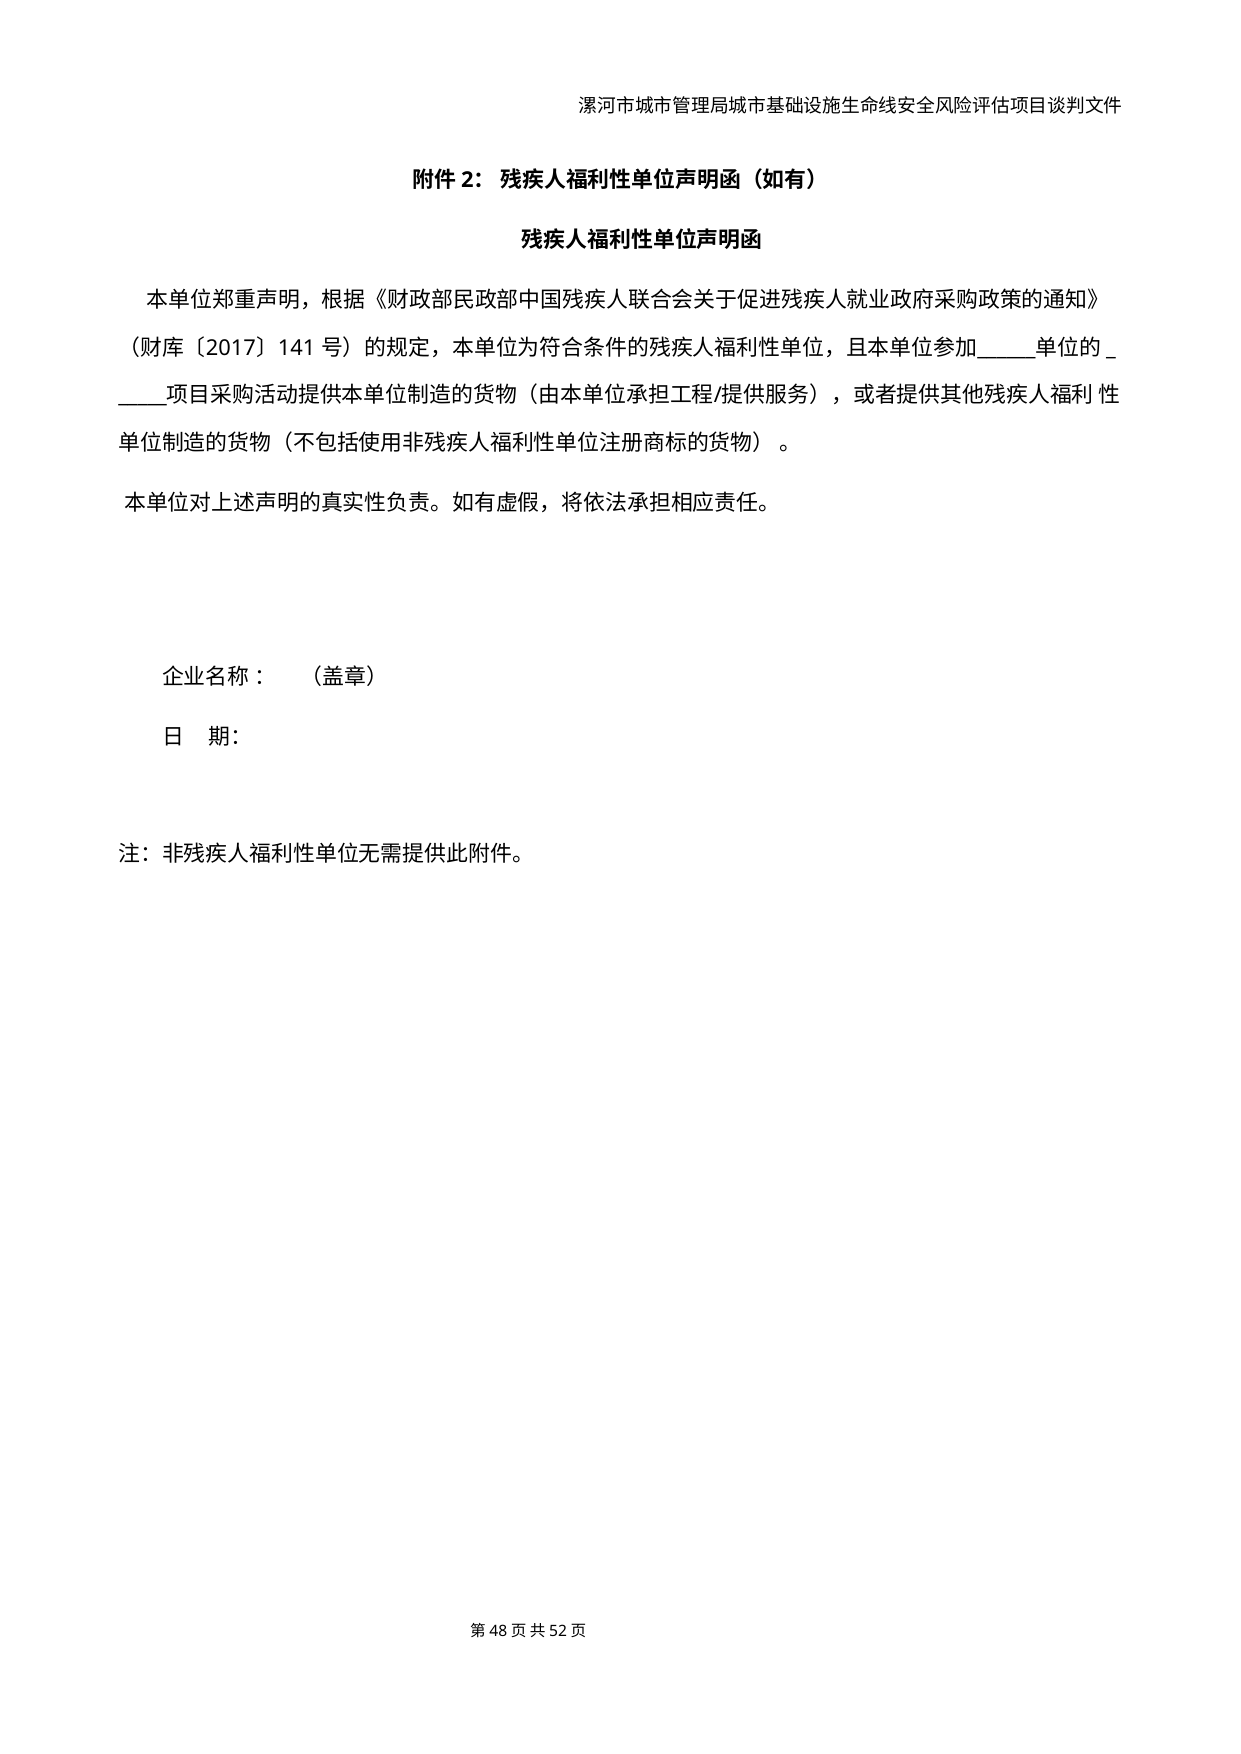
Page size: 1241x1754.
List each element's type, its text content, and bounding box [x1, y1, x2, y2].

text 残疾人福利性单位声明函 [162, 222, 1122, 254]
text 企业名称 ： （盖章） [162, 659, 1122, 691]
text 附件 2： 残疾人福利性单位声明函（如有） [118, 162, 1122, 194]
text 本单位郑重声明，根据《财政部民政部中国残疾人联合会关于促进残疾人就业政府采购政策的通知》 （财库〔2017〕141 号）的规定，本单位为符合条件的残疾人福利性单位，且本单位参加______单位的 ______项目采购活动提供本单位制造的货物（由本单位承担工程/提供服务），或者提供其他残疾人福利 性单位制造的货物（不包括使用非残疾人福利性单位注册商标的货物） 。 [118, 282, 1122, 456]
text 日 期： [162, 719, 1122, 751]
text 本单位对上述声明的真实性负责。如有虚假，将依法承担相应责任。 [118, 485, 1122, 516]
text 注：非残疾人福利性单位无需提供此附件。 [118, 836, 1122, 868]
